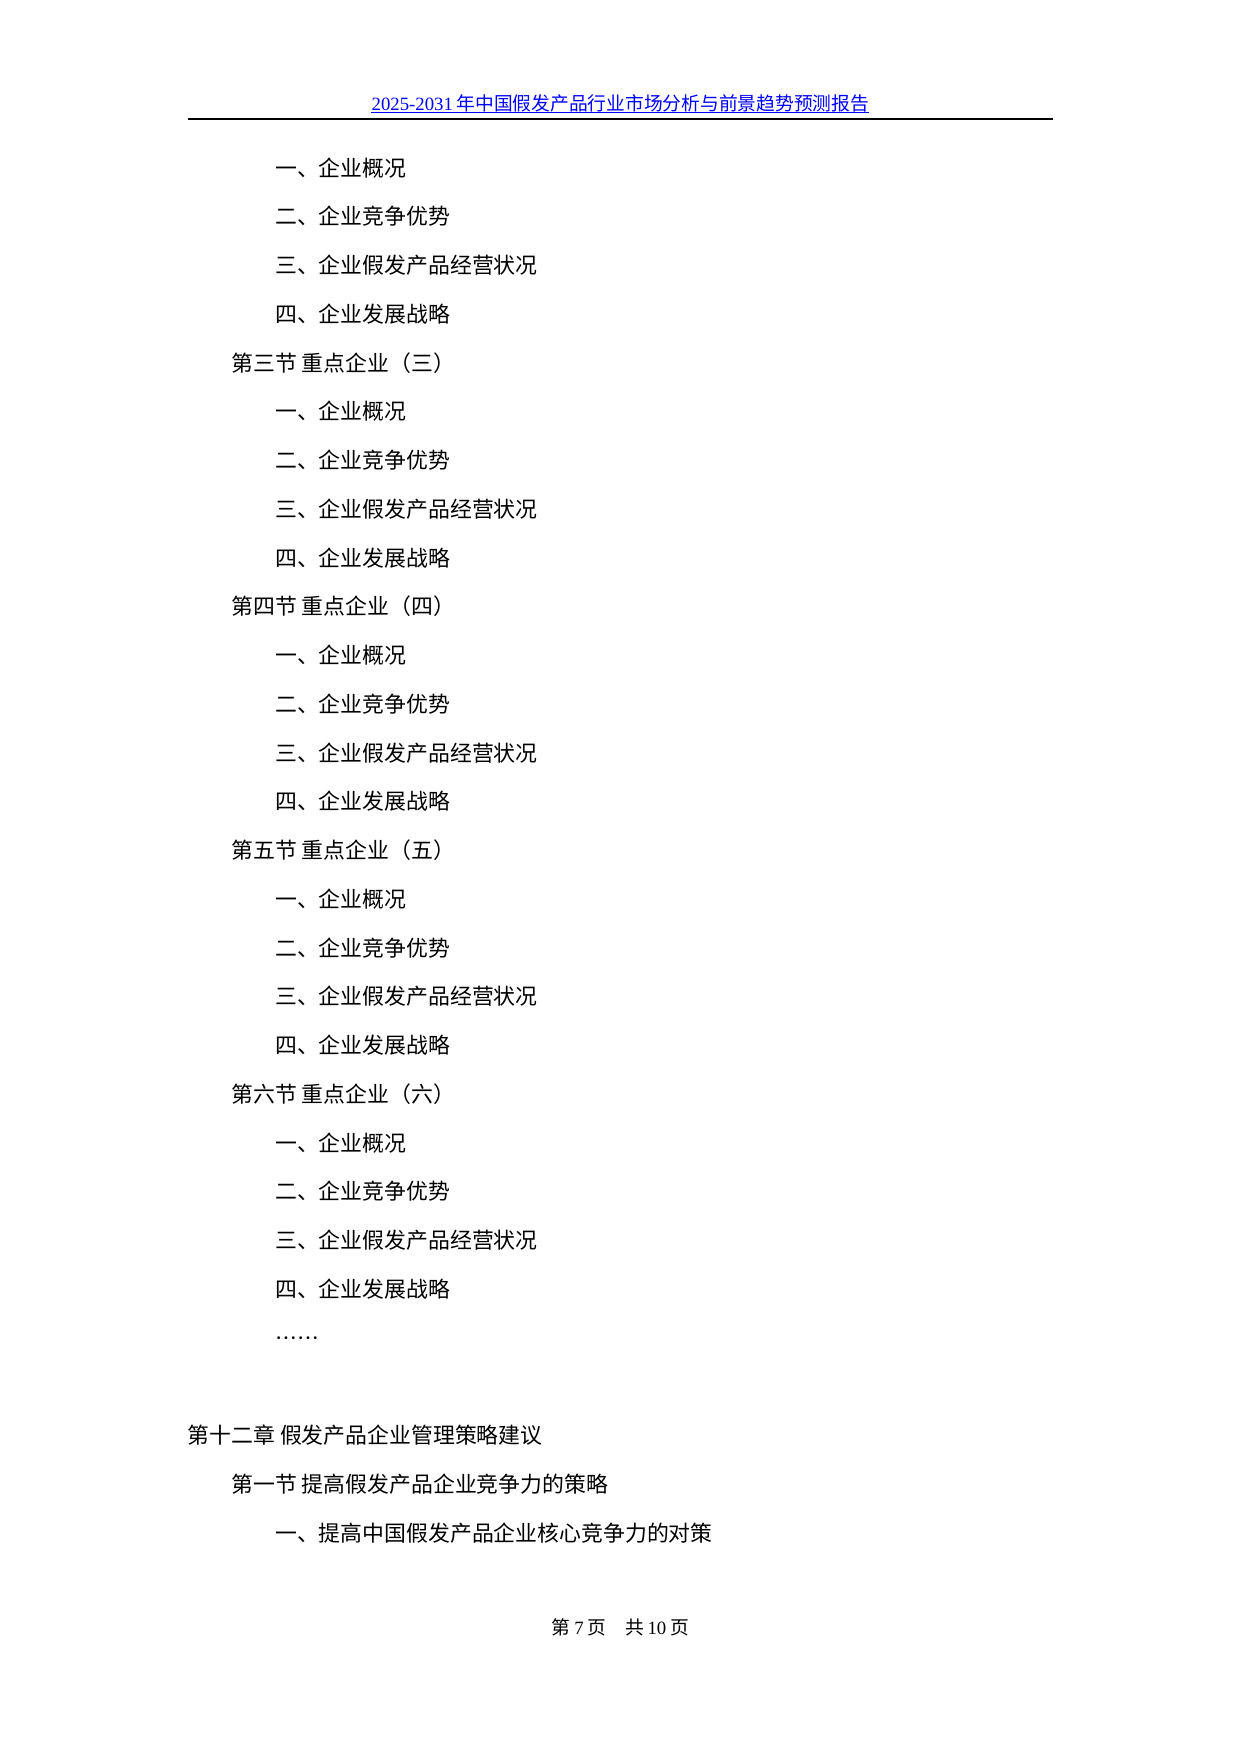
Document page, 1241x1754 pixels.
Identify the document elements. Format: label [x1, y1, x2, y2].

text [187, 150, 1053, 1548]
